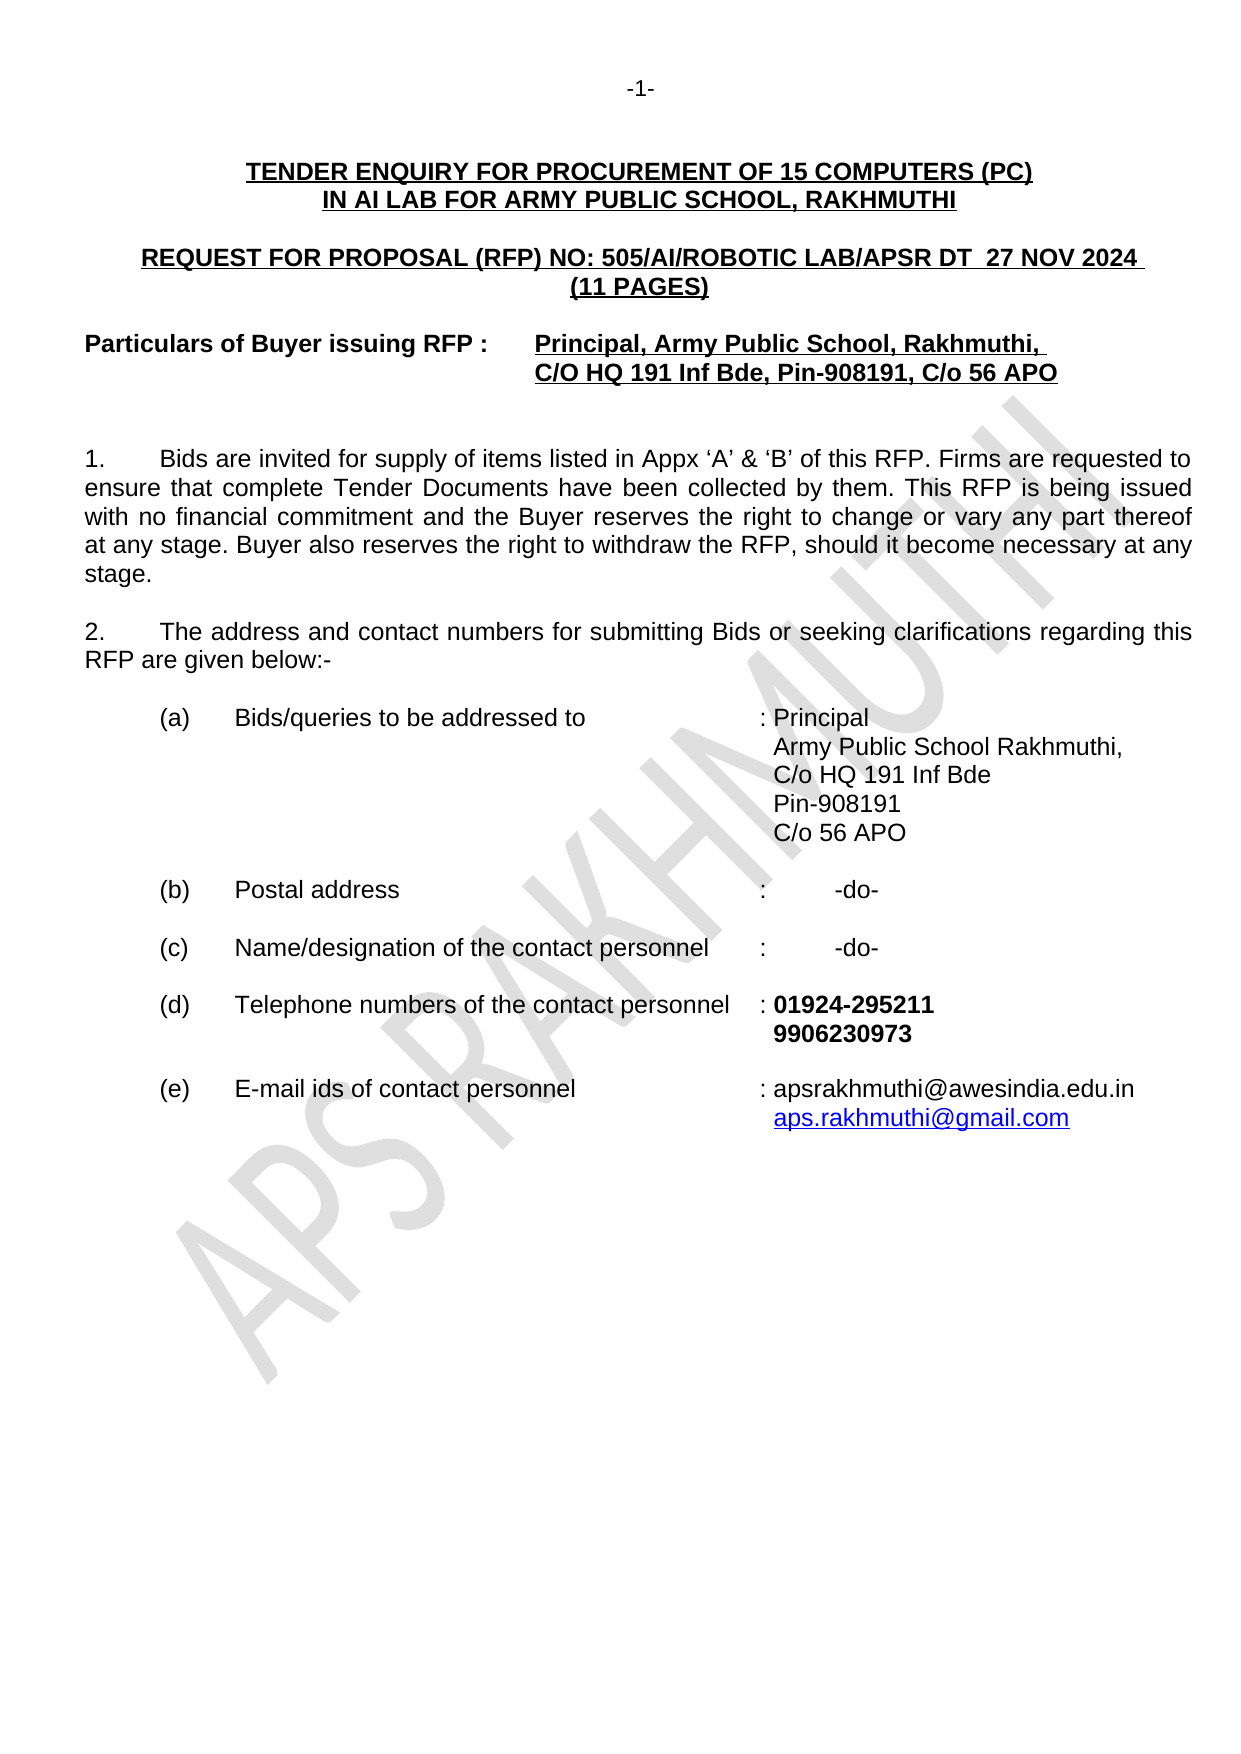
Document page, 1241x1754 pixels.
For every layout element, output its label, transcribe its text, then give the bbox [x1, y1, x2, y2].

text (a) Bids/queries to be addressed to : Principal [84, 703, 1194, 731]
text 9906230973 [159, 1019, 1194, 1048]
text aps.rakhmuthi@gmail.com [84, 1103, 1194, 1132]
text REQUEST FOR PROPOSAL (RFP) NO: 505/AI/ROBOTIC LAB/APSR DT 27 NOV 2024 [84, 243, 1194, 271]
text (b) Postal address : -do- [84, 875, 1194, 904]
text (e) E-mail ids of contact personnel : apsrakhmuthi@awesindia.edu.in [159, 1074, 1194, 1103]
text 1. Bids are invited for supply of items listed in Appx ‘A’ & ‘B’ of this RFP. Firms are requested to ensure that complete Tender Documents have been collected by them. This RFP is being issued with no financial commitment and the Buyer reserves the right to change or vary any part thereof at any stage. Buyer also reserves the right to withdraw the RFP, should it become necessary at any stage. [84, 444, 1194, 588]
text IN AI LAB FOR ARMY PUBLIC SCHOOL, RAKHMUTHI [84, 185, 1194, 214]
text (11 PAGES) [84, 271, 1194, 300]
text (c) Name/designation of the contact personnel : -do- [84, 933, 1194, 990]
text Pin-908191 [84, 789, 1194, 818]
text Army Public School Rakhmuthi, [84, 731, 1194, 760]
text Particulars of Buyer issuing RFP : Principal, Army Public School, Rakhmuthi, [84, 329, 1194, 358]
text 2. The address and contact numbers for submitting Bids or seeking clarifications regarding this RFP are given below:- [84, 616, 1194, 674]
text C/o 56 APO [84, 818, 1194, 875]
text C/o HQ 191 Inf Bde [84, 760, 1194, 789]
text C/O HQ 191 Inf Bde, Pin-908191, C/o 56 APO [459, 358, 1194, 386]
text TENDER ENQUIRY FOR PROCUREMENT OF 15 COMPUTERS (PC) [84, 156, 1194, 185]
text (d) Telephone numbers of the contact personnel : 01924-295211 [159, 990, 1194, 1019]
